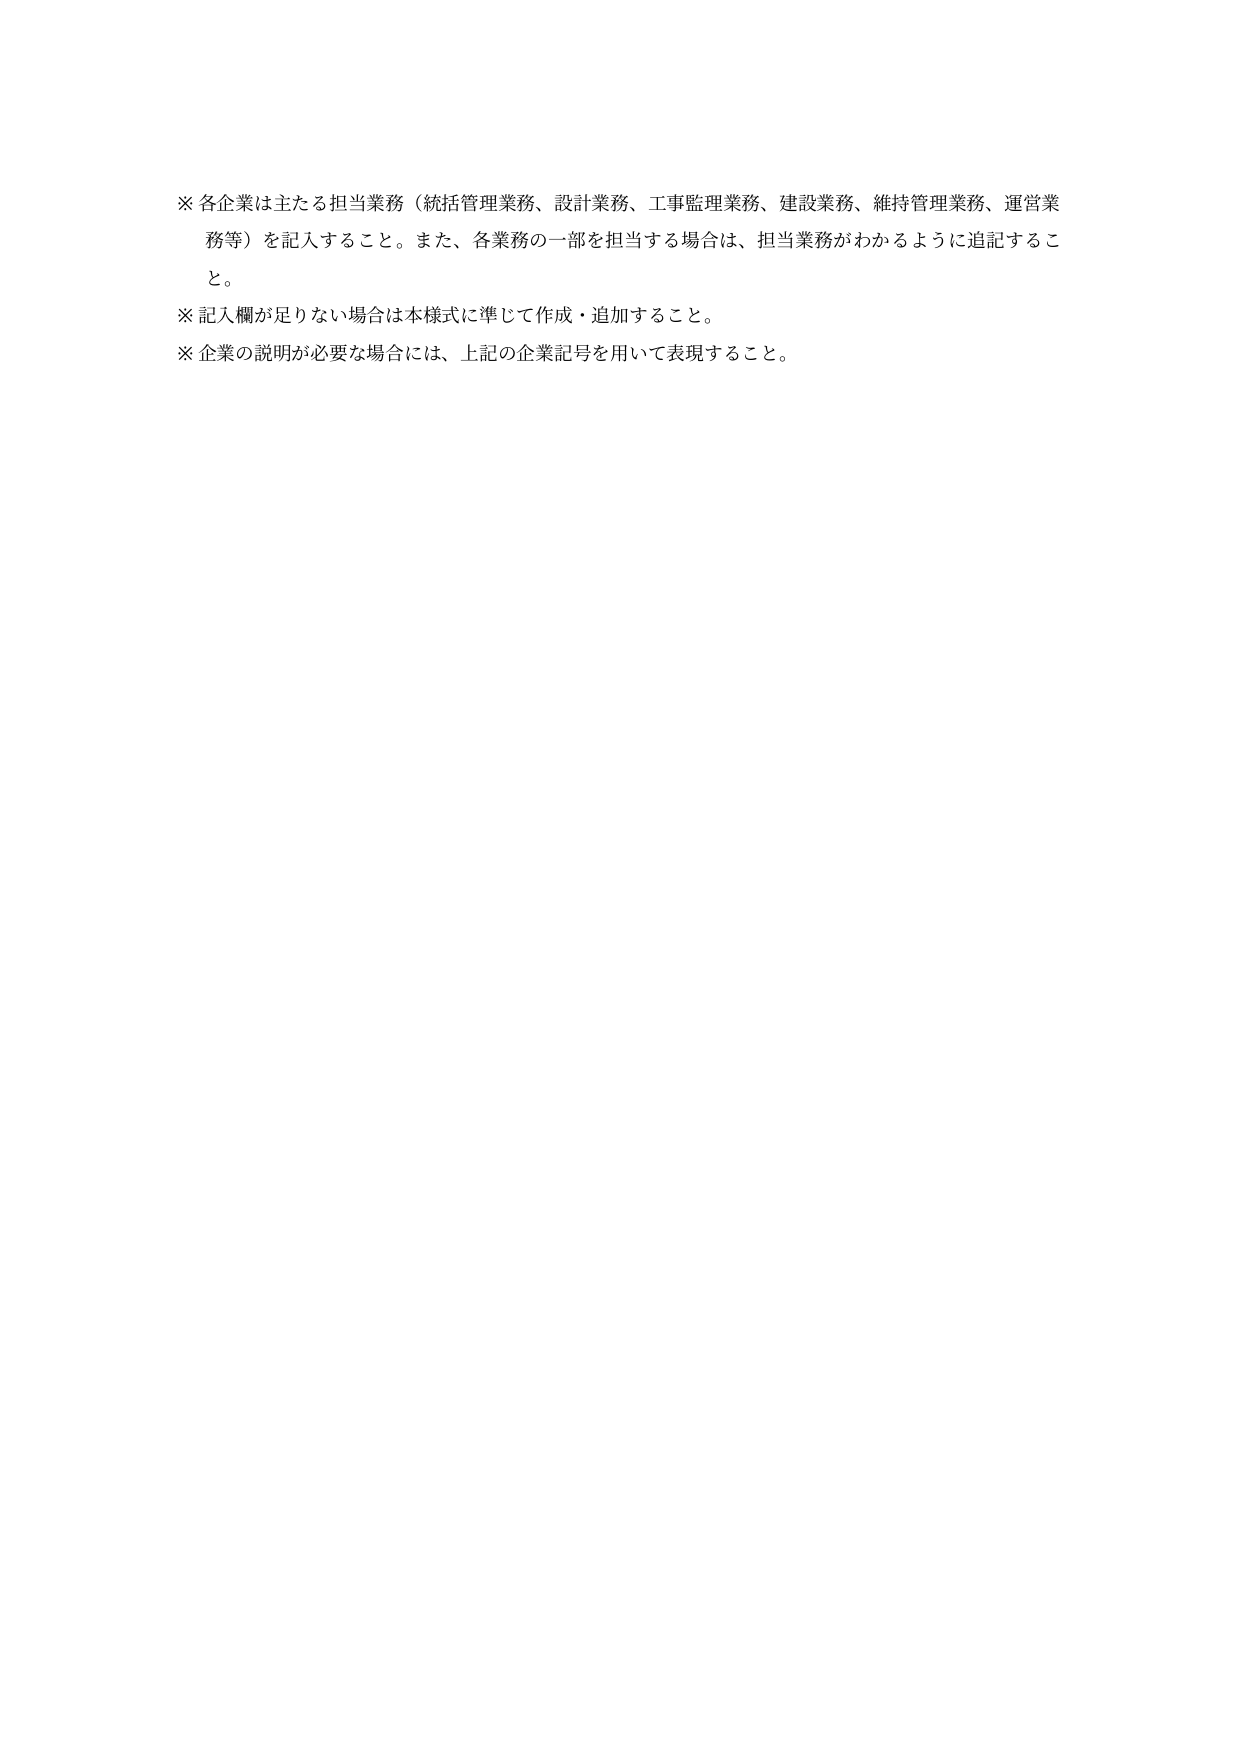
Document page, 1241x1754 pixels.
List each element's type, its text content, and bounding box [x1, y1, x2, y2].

text ※ 企業の説明が必要な場合には、上記の企業記号を用いて表現すること。 [177, 333, 1063, 371]
text ※ 各企業は主たる担当業務（統括管理業務、設計業務、工事監理業務、建設業務、維持管理業務、運営業務等）を記入すること。また、各業務の一部を担当する場合は、担当業務がわかるように追記すること。 [177, 183, 1063, 296]
text ※ 記入欄が足りない場合は本様式に準じて作成・追加すること。 [177, 296, 1063, 333]
